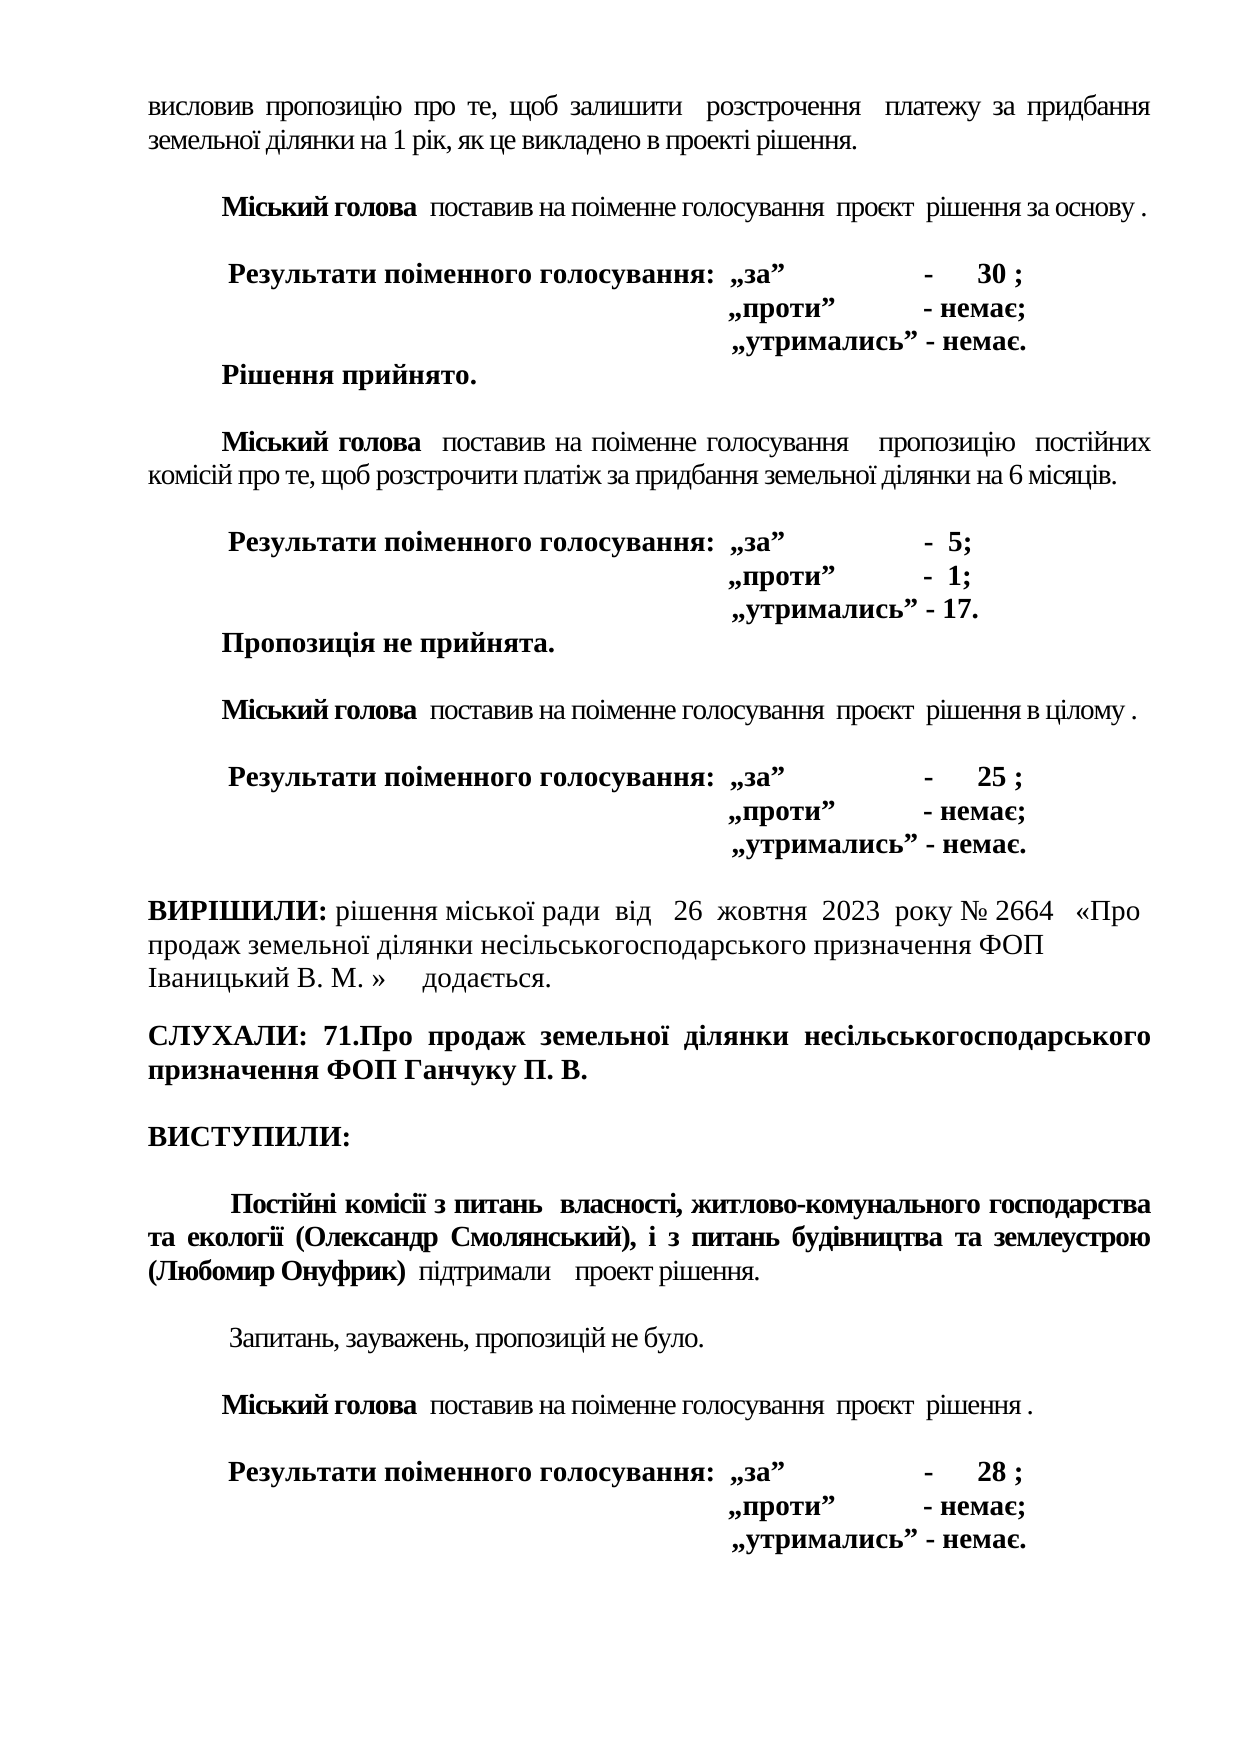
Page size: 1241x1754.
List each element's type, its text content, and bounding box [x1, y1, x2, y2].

text „утримались” - немає. [148, 1521, 1152, 1555]
text „утримались” - 17. [148, 592, 1152, 625]
text Міський голова поставив на поіменне голосування пропозицію постійних комісій про те, щоб розстрочити платіж за придбання земельної ділянки на 6 місяців. [148, 424, 1152, 491]
text Міський голова поставив на поіменне голосування проєкт рішення . [148, 1387, 1152, 1421]
text „утримались” - немає. [148, 323, 1152, 357]
text ВИРІШИЛИ: рішення міської ради від 26 жовтня 2023 року № 2664 «Про продаж земельної ділянки несільськогосподарського призначення ФОП Іваницький В. М. » додається. [148, 893, 1152, 994]
text Постійні комісії з питань власності, житлово-комунального господарства та екології (Олександр Смолянський), і з питань будівництва та землеустрою (Любомир Онуфрик) підтримали проект рішення. [148, 1186, 1152, 1287]
text „проти” - 1; [159, 558, 1152, 592]
text Результати поіменного голосування: „за” - 5; [148, 524, 1152, 558]
text „утримались” - немає. [148, 826, 1152, 860]
text Рішення прийнято. [148, 357, 1152, 390]
text „проти” - немає; [159, 1488, 1152, 1521]
text Запитань, зауважень, пропозицій не було. [148, 1320, 1152, 1354]
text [148, 88, 1152, 156]
text „проти” - немає; [159, 290, 1152, 323]
text СЛУХАЛИ: 71.Про продаж земельної ділянки несільськогосподарського призначення ФОП Ганчуку П. В. [148, 1018, 1152, 1085]
text Міський голова поставив на поіменне голосування проєкт рішення за основу . [148, 189, 1152, 223]
text Міський голова поставив на поіменне голосування проєкт рішення в цілому . [148, 692, 1152, 726]
text „проти” - немає; [159, 793, 1152, 826]
text Результати поіменного голосування: „за” - 25 ; [148, 759, 1152, 793]
text ВИСТУПИЛИ: [148, 1119, 1152, 1152]
text Результати поіменного голосування: „за” - 30 ; [148, 256, 1152, 290]
text Результати поіменного голосування: „за” - 28 ; [148, 1454, 1152, 1488]
text Пропозиція не прийнята. [148, 625, 1152, 659]
